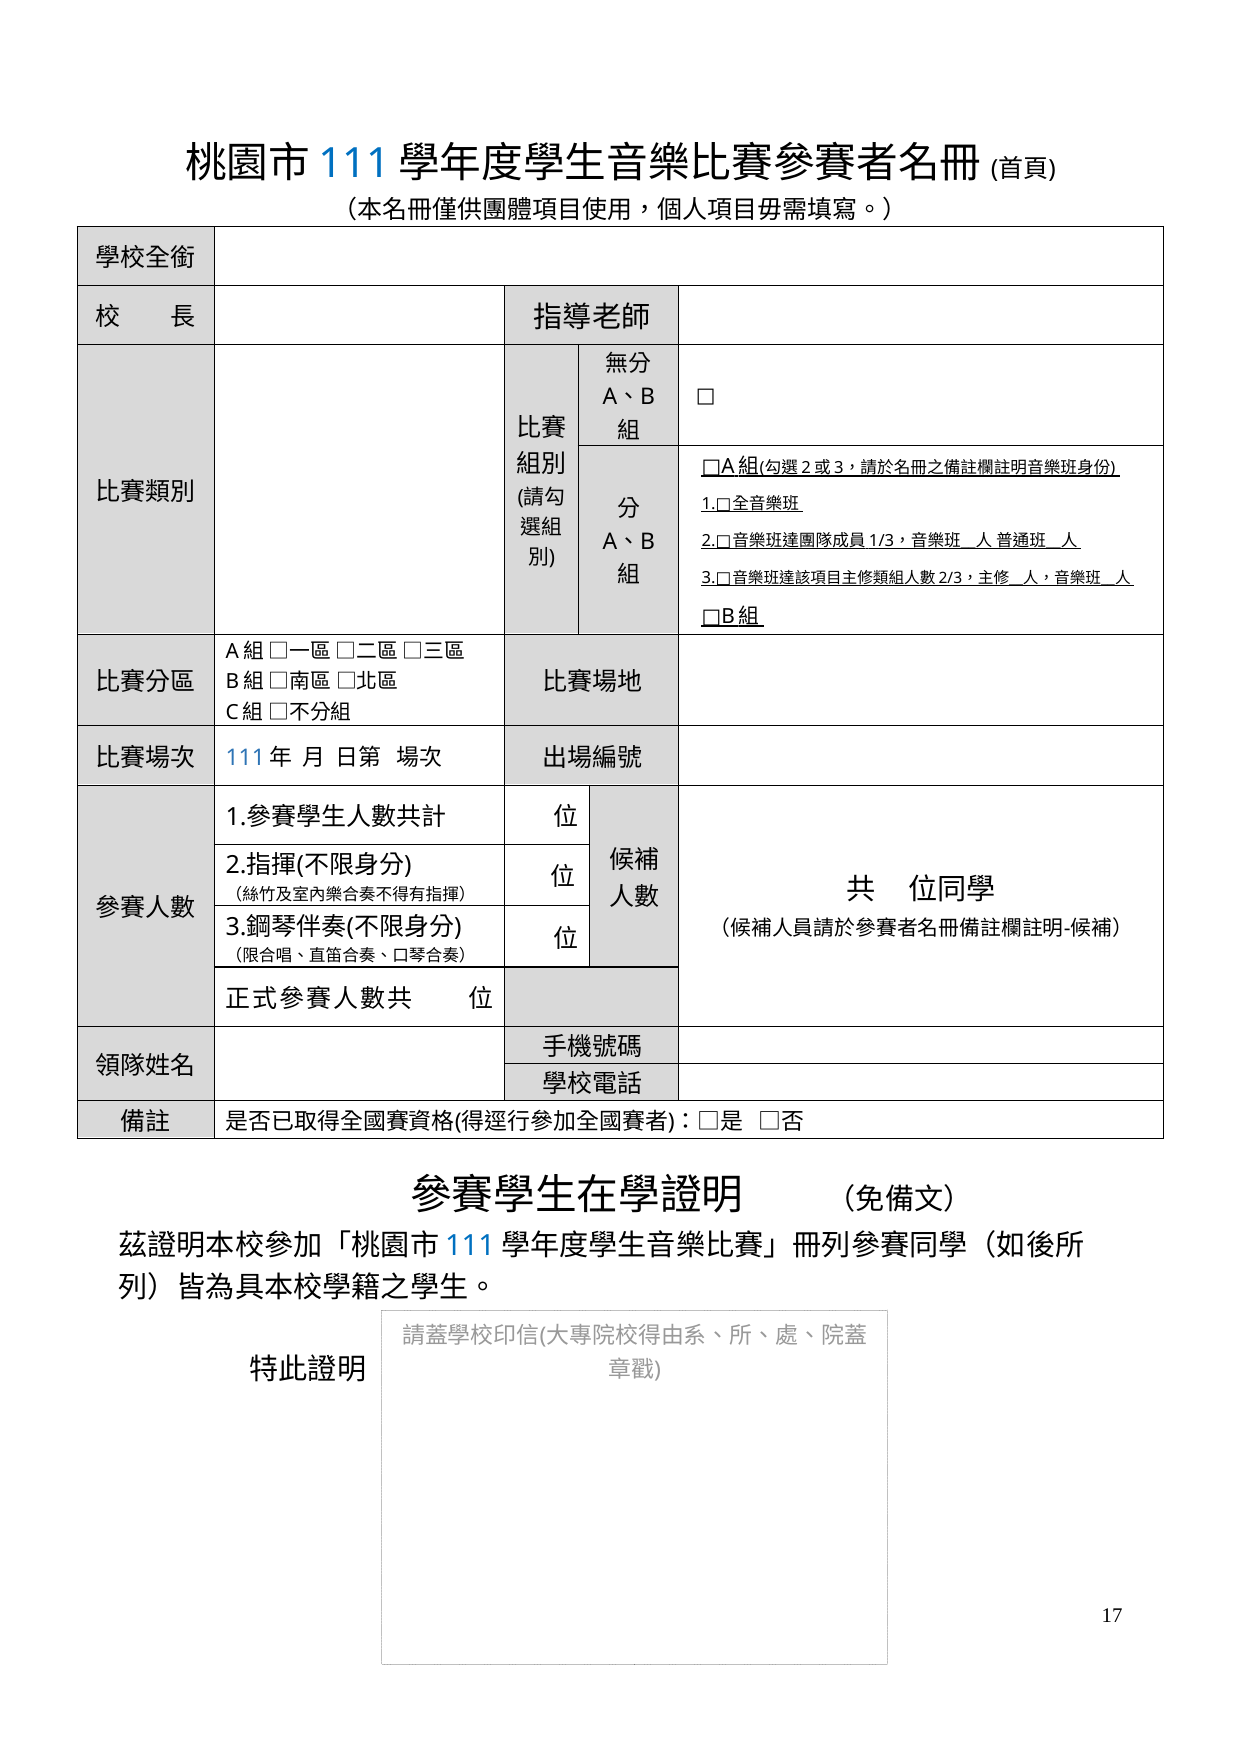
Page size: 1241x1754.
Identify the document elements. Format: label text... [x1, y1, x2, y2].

table_cell □ [679, 345, 1163, 445]
table_cell 候補人數 [590, 786, 678, 966]
table_header [215, 227, 1163, 285]
table_cell [215, 345, 504, 633]
table_cell 領隊姓名 [78, 1027, 214, 1100]
table_cell 比賽場地 [505, 635, 678, 725]
table_cell 比賽類別 [78, 345, 214, 633]
table_cell [679, 1027, 1163, 1063]
table_cell 111年 月 日第 場次 [215, 726, 504, 784]
table_cell 1.參賽學生人數共計 [215, 786, 504, 843]
table_cell 是否已取得全國賽資格(得逕行參加全國賽者)：□是 □否 [215, 1101, 1163, 1137]
table_cell 比賽場次 [78, 726, 214, 784]
table_cell [679, 446, 1163, 633]
table_cell 共 位同學 （候補人員請於參賽者名冊備註欄註明-候補） [679, 786, 1163, 1026]
text 茲證明本校參加「桃園市111學年度學生音樂比賽」冊列參賽同學（如後所列）皆為具本校學籍之學生。 [118, 1221, 1122, 1306]
table_cell [679, 286, 1163, 344]
table_header 學校全銜 [78, 227, 214, 285]
table_cell 位 [505, 845, 589, 905]
text （本名冊僅供團體項目使用，個人項目毋需填寫。） [118, 189, 1122, 226]
table_cell 手機號碼 [505, 1027, 678, 1063]
table_cell 備註 [78, 1101, 214, 1137]
table_cell 出場編號 [505, 726, 678, 784]
table_cell 位 [505, 786, 589, 843]
table_cell 比賽組別(請勾選組別) [505, 345, 578, 633]
table_cell 校 長 [78, 286, 214, 344]
table_cell [679, 726, 1163, 784]
text 特此證明 [118, 1346, 1122, 1388]
table_cell 正式參賽人數共 位 [215, 968, 504, 1026]
table_cell 指導老師 [505, 286, 678, 344]
table_cell 學校電話 [505, 1064, 678, 1100]
table_cell A組 □一區 □二區 □三區 B組 □南區 □北區 C組 □不分組 [215, 635, 504, 725]
table_cell [215, 286, 504, 344]
table_cell [215, 1027, 504, 1100]
table_cell 2.指揮(不限身分) （絲竹及室內樂合奏不得有指揮） [215, 845, 504, 905]
text 桃園市111學年度學生音樂比賽參賽者名冊 (首頁) [118, 129, 1122, 189]
table_cell 參賽人數 [78, 786, 214, 1026]
table_cell [505, 968, 678, 1026]
table_cell 無分A、B組 [579, 345, 678, 445]
text 參賽學生在學證明 （免備文） [118, 1161, 1122, 1221]
table_cell 位 [505, 906, 589, 966]
table_cell 3.鋼琴伴奏(不限身分) （限合唱、直笛合奏、口琴合奏） [215, 906, 504, 966]
table_cell [679, 635, 1163, 725]
table_cell 比賽分區 [78, 635, 214, 725]
table_cell 分 A、B組 [579, 446, 678, 633]
table_cell [679, 1064, 1163, 1100]
